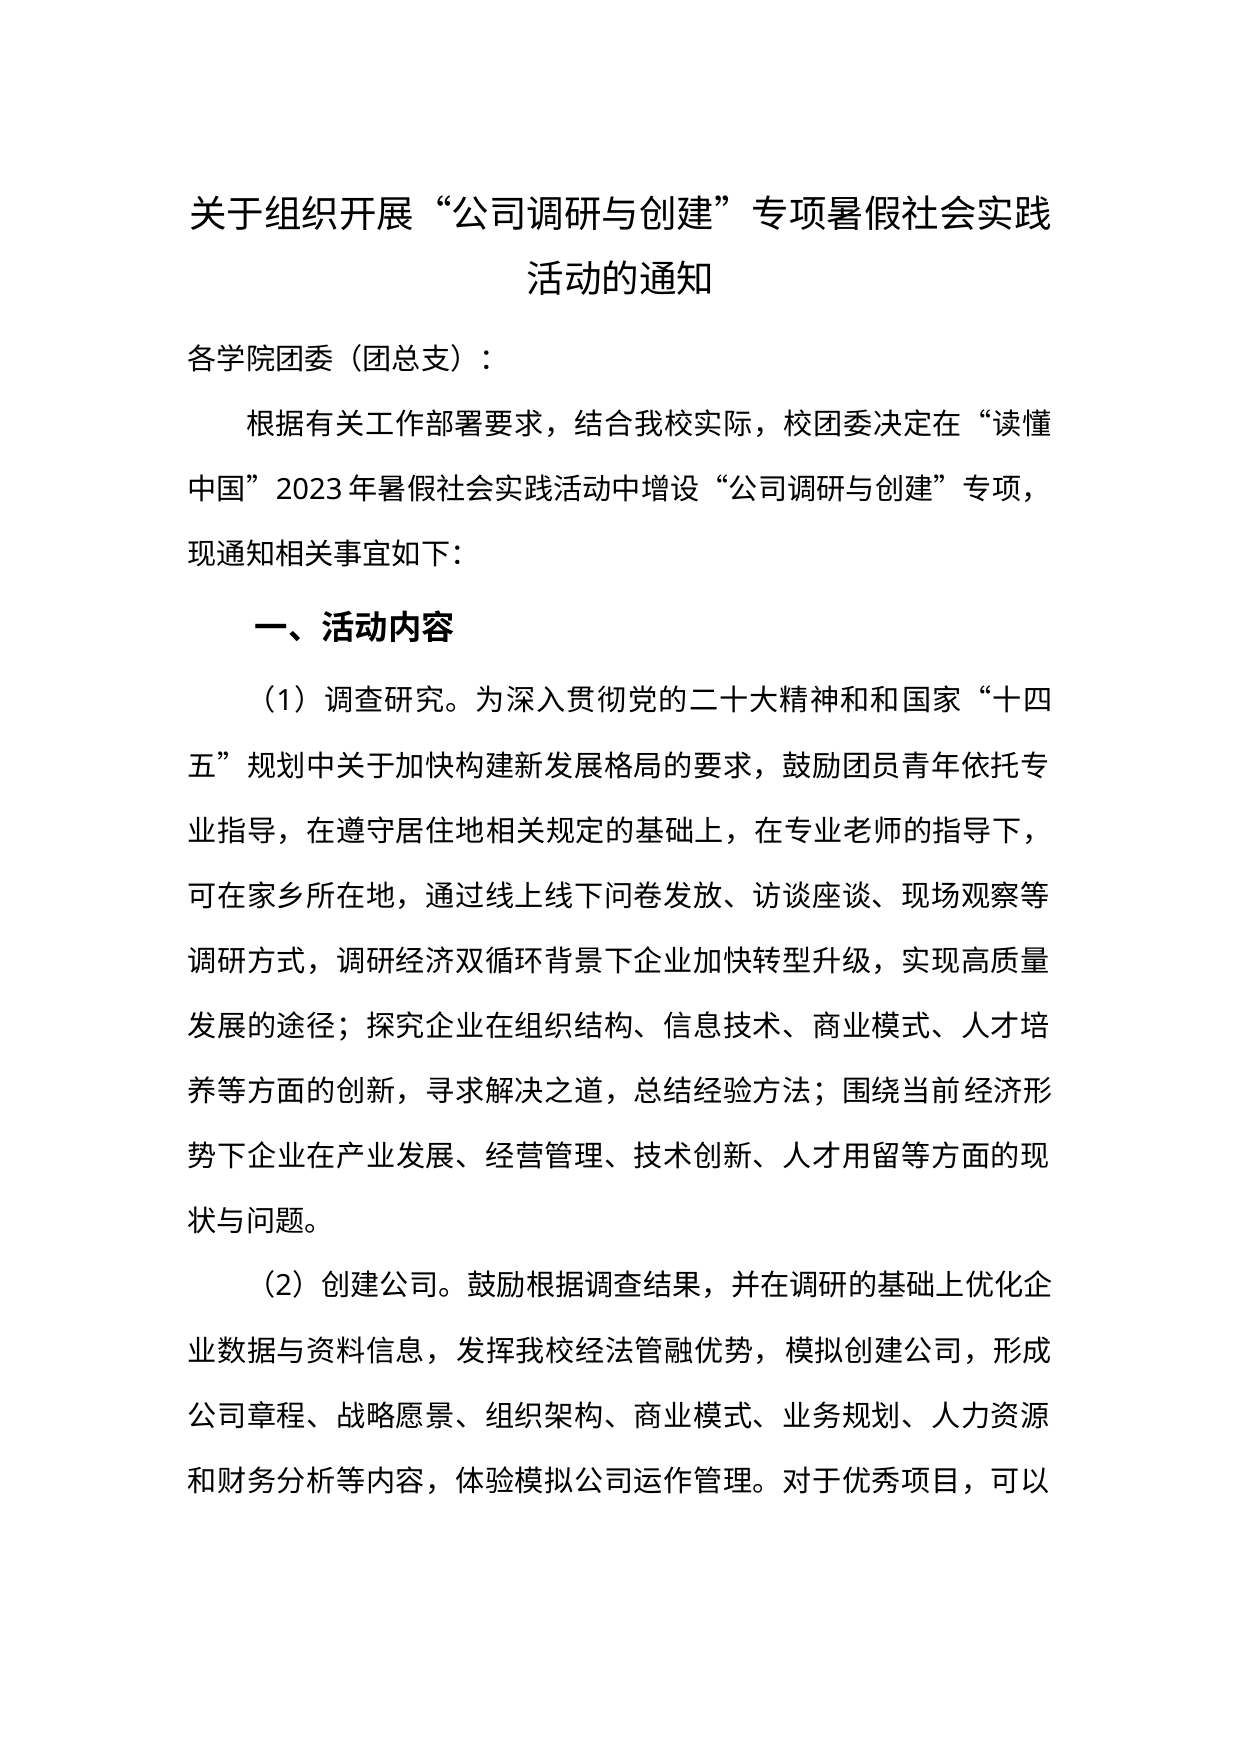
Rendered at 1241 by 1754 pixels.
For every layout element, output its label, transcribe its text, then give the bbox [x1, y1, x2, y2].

text 关于组织开展“公司调研与创建”专项暑假社会实践活动的通知 [187, 178, 1053, 308]
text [187, 1251, 1053, 1511]
text 根据有关工作部署要求，结合我校实际，校团委决定在“读懂中国”2023年暑假社会实践活动中增设“公司调研与创建”专项，现通知相关事宜如下： [187, 389, 1053, 584]
text （1）调查研究。为深入贯彻党的二十大精神和和国家“十四五”规划中关于加快构建新发展格局的要求，鼓励团员青年依托专业指导，在遵守居住地相关规定的基础上，在专业老师的指导下，可在家乡所在地，通过线上线下问卷发放、访谈座谈、现场观察等调研方式，调研经济双循环背景下企业加快转型升级，实现高质量发展的途径；探究企业在组织结构、信息技术、商业模式、人才培养等方面的创新，寻求解决之道，总结经验方法；围绕当前经济形势下企业在产业发展、经营管理、技术创新、人才用留等方面的现状与问题。 [187, 666, 1053, 1251]
text 各学院团委（团总支）： [187, 324, 1053, 389]
text 一、活动内容 [187, 593, 1053, 658]
